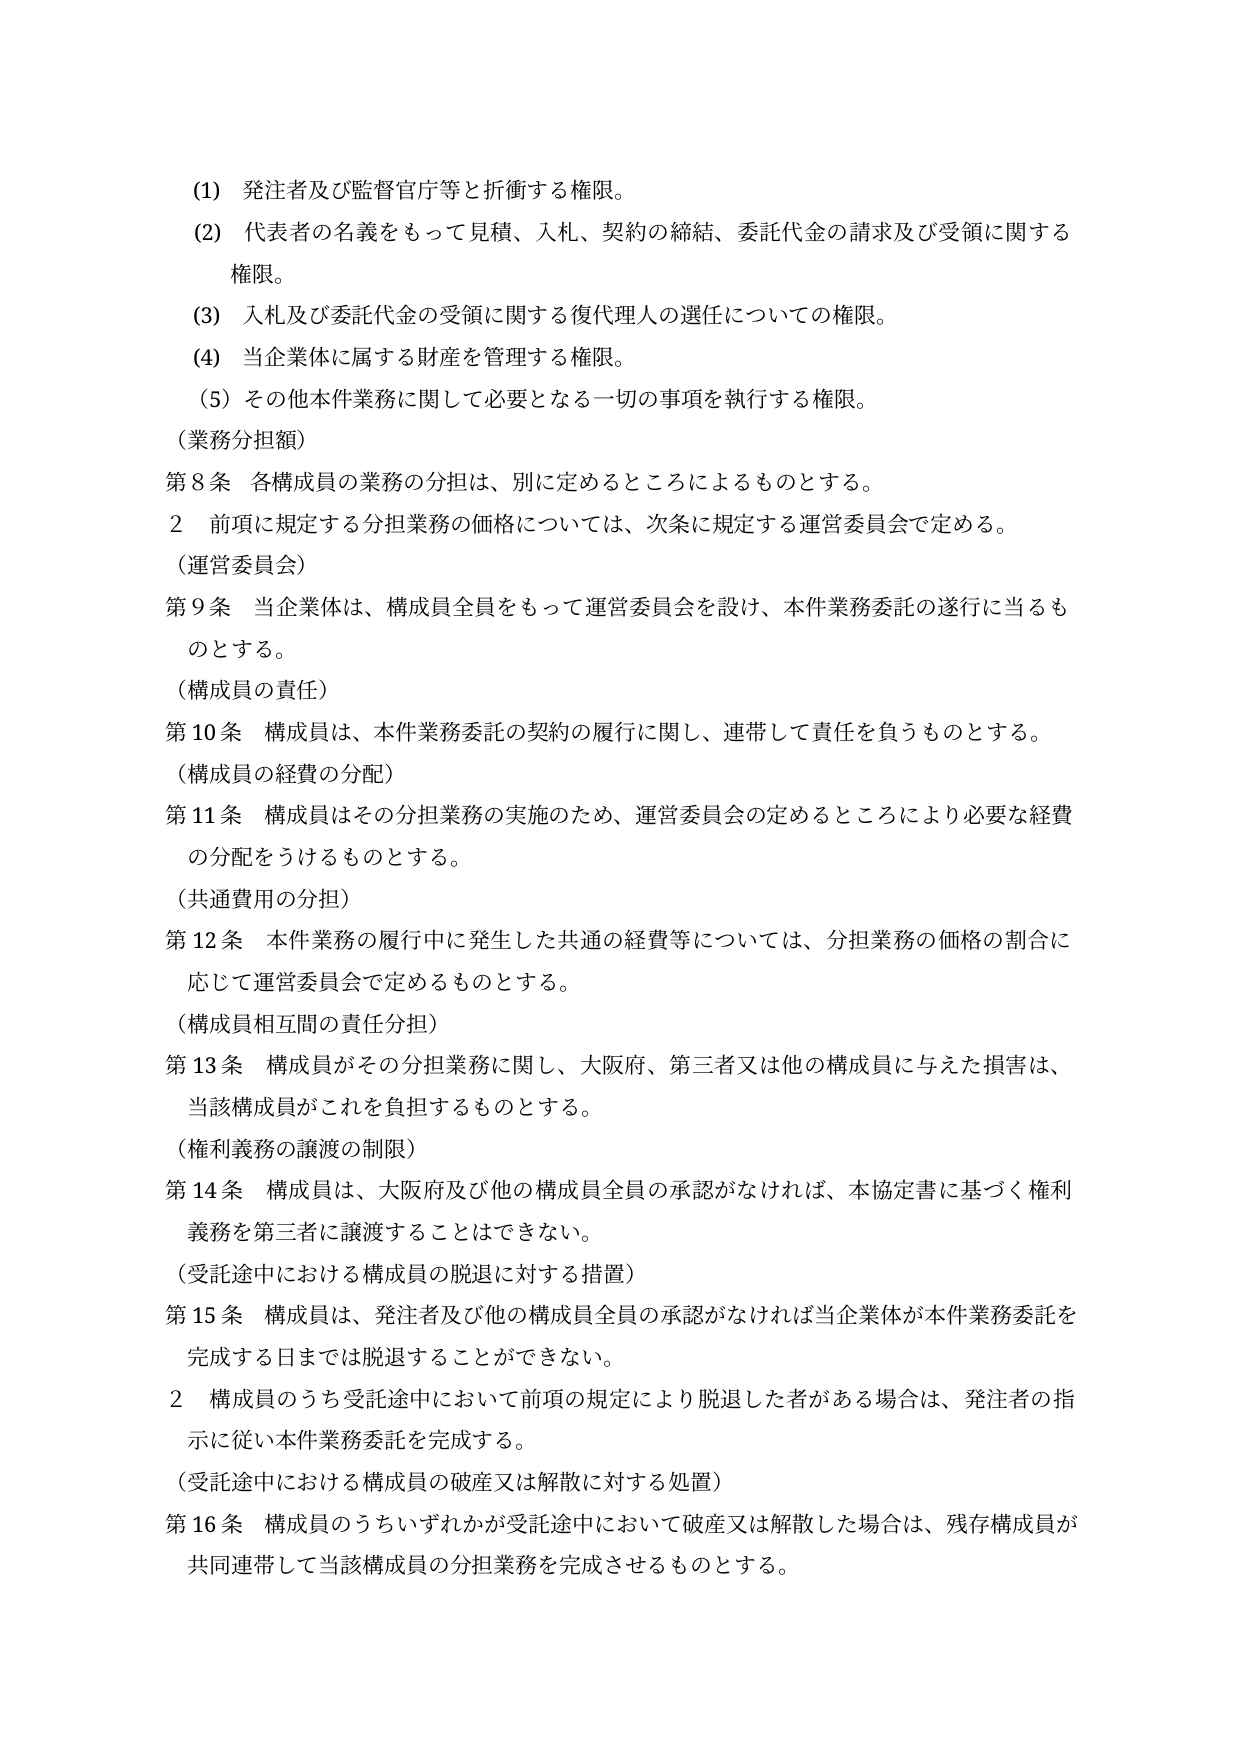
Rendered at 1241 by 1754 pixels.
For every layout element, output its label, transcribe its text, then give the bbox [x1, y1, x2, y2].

text 第12条 本件業務の履行中に発生した共通の経費等については、分担業務の価格の割合に応じて運営委員会で定めるものとする。 [165, 915, 1073, 999]
text (3) 入札及び委託代金の受領に関する復代理人の選任についての権限。 [165, 290, 1050, 332]
text 第16条 構成員のうちいずれかが受託途中において破産又は解散した場合は、残存構成員が共同連帯して当該構成員の分担業務を完成させるものとする。 [165, 1499, 1078, 1582]
text （業務分担額） [165, 415, 1050, 457]
text ２ 構成員のうち受託途中において前項の規定により脱退した者がある場合は、発注者の指示に従い本件業務委託を完成する。 [165, 1374, 1078, 1457]
text 第11条 構成員はその分担業務の実施のため、運営委員会の定めるところにより必要な経費の分配をうけるものとする。 [165, 790, 1073, 874]
text 第15条 構成員は、発注者及び他の構成員全員の承認がなければ当企業体が本件業務委託を完成する日までは脱退することができない。 [165, 1290, 1078, 1374]
text （受託途中における構成員の破産又は解散に対する処置） [165, 1457, 1050, 1499]
text （構成員の経費の分配） [165, 749, 1050, 790]
text 第14条 構成員は、大阪府及び他の構成員全員の承認がなければ、本協定書に基づく権利義務を第三者に譲渡することはできない。 [165, 1165, 1073, 1249]
text （権利義務の譲渡の制限） [165, 1124, 1050, 1165]
text （構成員の責任） [165, 665, 1050, 707]
text （5）その他本件業務に関して必要となる一切の事項を執行する権限。 [165, 374, 1050, 415]
text （受託途中における構成員の脱退に対する措置） [165, 1249, 1050, 1290]
text （構成員相互間の責任分担） [165, 999, 1050, 1040]
text (2) 代表者の名義をもって見積、入札、契約の締結、委託代金の請求及び受領に関する権限。 [165, 207, 1073, 290]
text 第９条 当企業体は、構成員全員をもって運営委員会を設け、本件業務委託の遂行に当るものとする。 [165, 582, 1073, 665]
text （運営委員会） [165, 540, 1050, 582]
text (1) 発注者及び監督官庁等と折衝する権限。 [165, 165, 1081, 207]
text ２ 前項に規定する分担業務の価格については、次条に規定する運営委員会で定める。 [165, 499, 1050, 540]
text （共通費用の分担） [165, 874, 1050, 915]
text 第13条 構成員がその分担業務に関し、大阪府、第三者又は他の構成員に与えた損害は、当該構成員がこれを負担するものとする。 [165, 1040, 1073, 1124]
text (4) 当企業体に属する財産を管理する権限。 [165, 332, 1050, 374]
list 各構成員の業務の分担は、別に定めるところによるものとする。 [165, 457, 1050, 499]
text 第10条 構成員は、本件業務委託の契約の履行に関し、連帯して責任を負うものとする。 [165, 707, 1050, 749]
